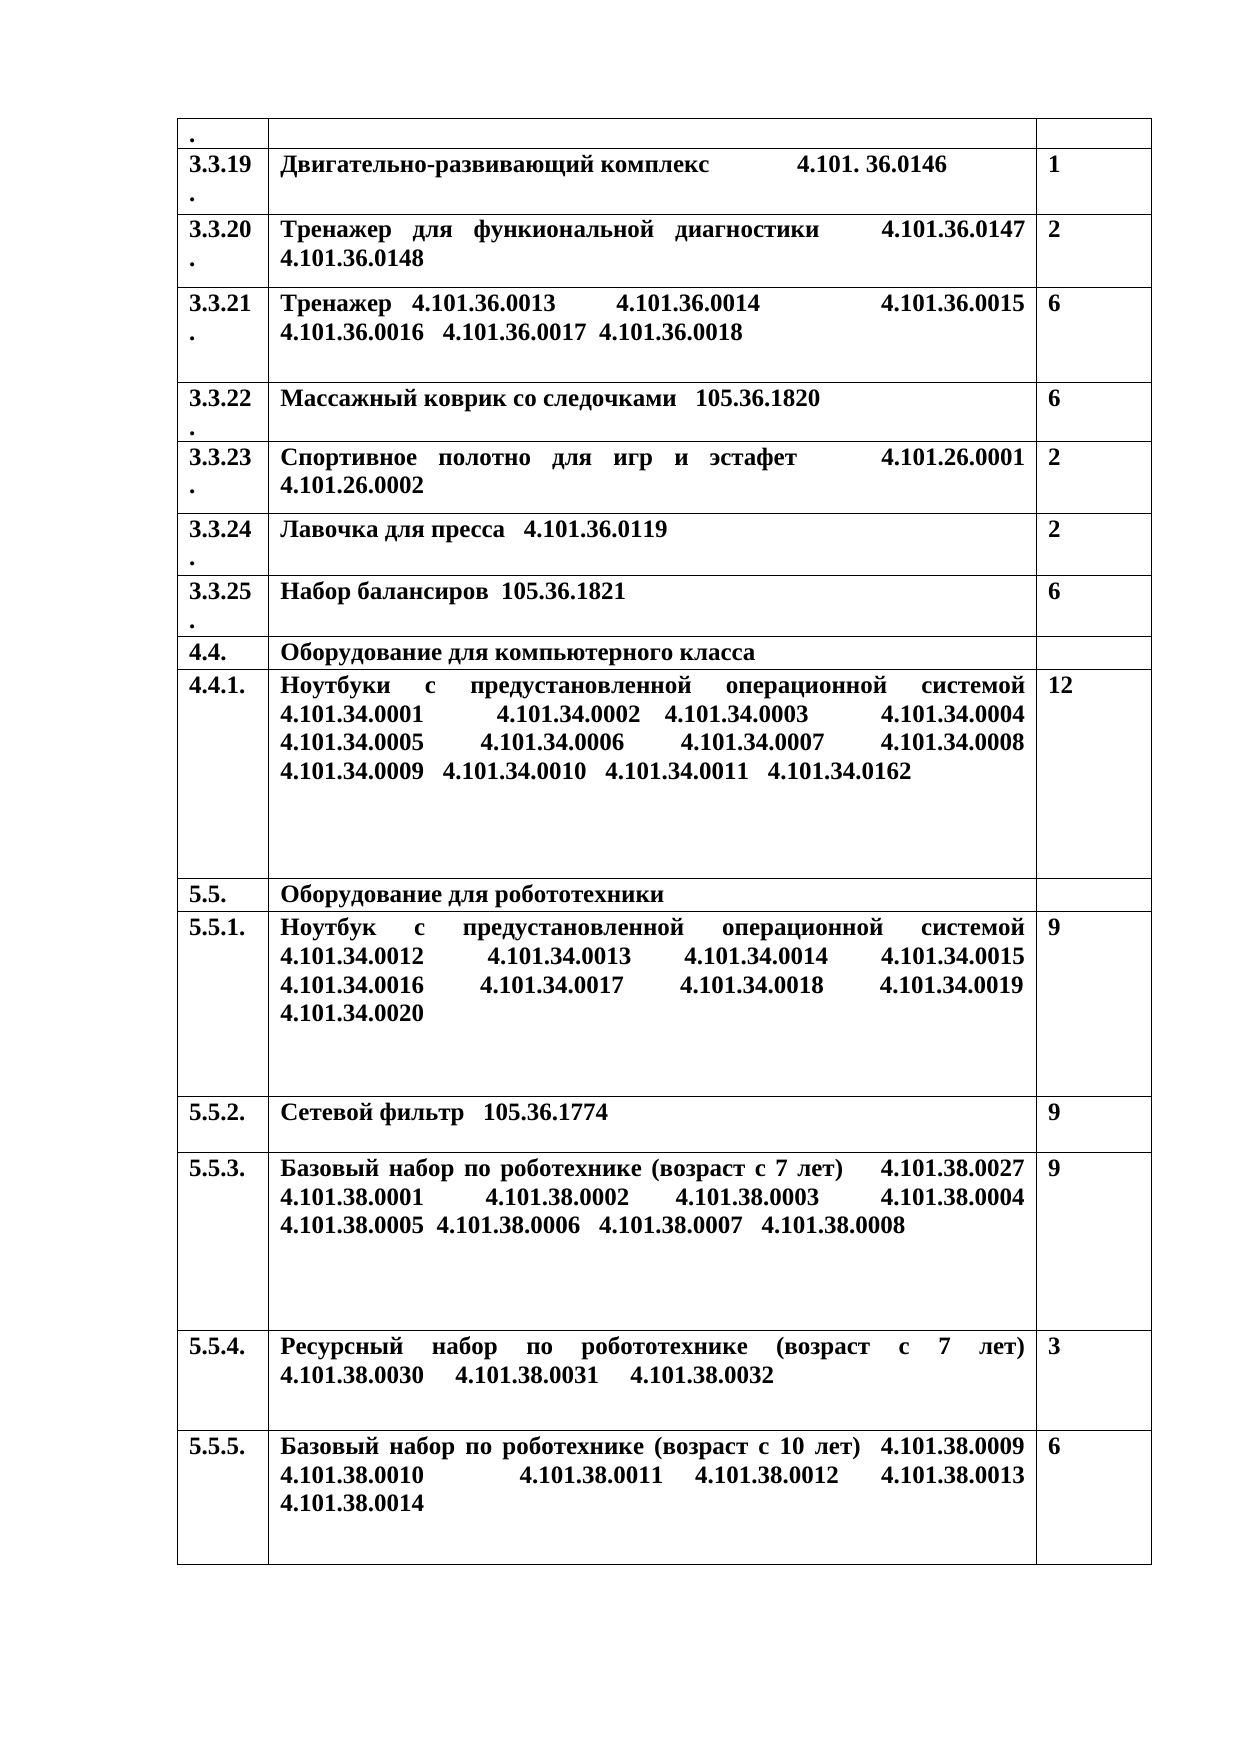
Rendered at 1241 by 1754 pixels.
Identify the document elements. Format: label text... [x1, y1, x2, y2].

table_cell 4.4. [178, 637, 268, 669]
table_cell Ноутбуки с предустановленной операционной системой 4.101.34.0001 4.101.34.0002 4.101.34.0003 4.101.34.0004 4.101.34.0005 4.101.34.0006 4.101.34.0007 4.101.34.0008 4.101.34.0009 4.101.34.0010 4.101.34.0011 4.101.34.0162 [269, 670, 1036, 878]
table_cell Лавочка для пресса 4.101.36.0119 [269, 514, 1036, 575]
table_cell 3.3.22. [178, 383, 268, 441]
table_cell 5.5.2. [178, 1097, 268, 1152]
table_cell Тренажер 4.101.36.0013 4.101.36.0014 4.101.36.0015 4.101.36.0016 4.101.36.0017 4.101.36.0018 [269, 288, 1036, 382]
table_cell 5.5.1. [178, 912, 268, 1096]
table_cell Двигательно-развивающий комплекс 4.101. 36.0146 [269, 149, 1036, 213]
table_cell Базовый набор по роботехнике (возраст с 7 лет) 4.101.38.0027 4.101.38.0001 4.101.38.0002 4.101.38.0003 4.101.38.0004 4.101.38.0005 4.101.38.0006 4.101.38.0007 4.101.38.0008 [269, 1153, 1036, 1330]
table_cell 2 [1037, 215, 1151, 287]
table_cell Ноутбук с предустановленной операционной системой 4.101.34.0012 4.101.34.0013 4.101.34.0014 4.101.34.0015 4.101.34.0016 4.101.34.0017 4.101.34.0018 4.101.34.0019 4.101.34.0020 [269, 912, 1036, 1096]
table_cell [1037, 637, 1151, 669]
table_cell 6 [1037, 576, 1151, 636]
table_cell Базовый набор по роботехнике (возраст с 10 лет) 4.101.38.0009 4.101.38.0010 4.101.38.0011 4.101.38.0012 4.101.38.0013 4.101.38.0014 [269, 1431, 1036, 1564]
table_cell Оборудование для компьютерного класса [269, 637, 1036, 669]
table_cell 4.4.1. [178, 670, 268, 878]
table_cell 12 [1037, 670, 1151, 878]
table_cell 2 [1037, 514, 1151, 575]
table_cell Тренажер для функиональной диагностики 4.101.36.0147 4.101.36.0148 [269, 215, 1036, 287]
table_cell 3.3.23. [178, 442, 268, 513]
table_cell 6 [1037, 1431, 1151, 1564]
table_cell 3.3.19. [178, 149, 268, 213]
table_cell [269, 119, 1036, 148]
table_cell 6 [1037, 288, 1151, 382]
table_cell 9 [1037, 1097, 1151, 1152]
table_cell [1037, 879, 1151, 911]
table_cell 2 [1037, 119, 1151, 148]
table_cell 3 [1037, 1331, 1151, 1430]
table_cell Ресурсный набор по робототехнике (возраст с 7 лет) 4.101.38.0030 4.101.38.0031 4.101.38.0032 [269, 1331, 1036, 1430]
table_cell 2 [1037, 442, 1151, 513]
table_cell 5.5.4. [178, 1331, 268, 1430]
table_cell 9 [1037, 912, 1151, 1096]
table_cell 5.5.3. [178, 1153, 268, 1330]
table_cell Массажный коврик со следочками 105.36.1820 [269, 383, 1036, 441]
table_cell Сетевой фильтр 105.36.1774 [269, 1097, 1036, 1152]
table_cell 3.3.18. [178, 119, 268, 148]
table_cell 3.3.24. [178, 514, 268, 575]
table_cell 5.5. [178, 879, 268, 911]
table_cell Спортивное полотно для игр и эстафет 4.101.26.0001 4.101.26.0002 [269, 442, 1036, 513]
table_cell Оборудование для робототехники [269, 879, 1036, 911]
table_cell 3.3.25. [178, 576, 268, 636]
table_cell 9 [1037, 1153, 1151, 1330]
table_cell 5.5.5. [178, 1431, 268, 1564]
table_cell Набор балансиров 105.36.1821 [269, 576, 1036, 636]
table_cell 3.3.20. [178, 215, 268, 287]
table_cell 6 [1037, 383, 1151, 441]
table_cell 3.3.21. [178, 288, 268, 382]
table_cell 1 [1037, 149, 1151, 213]
